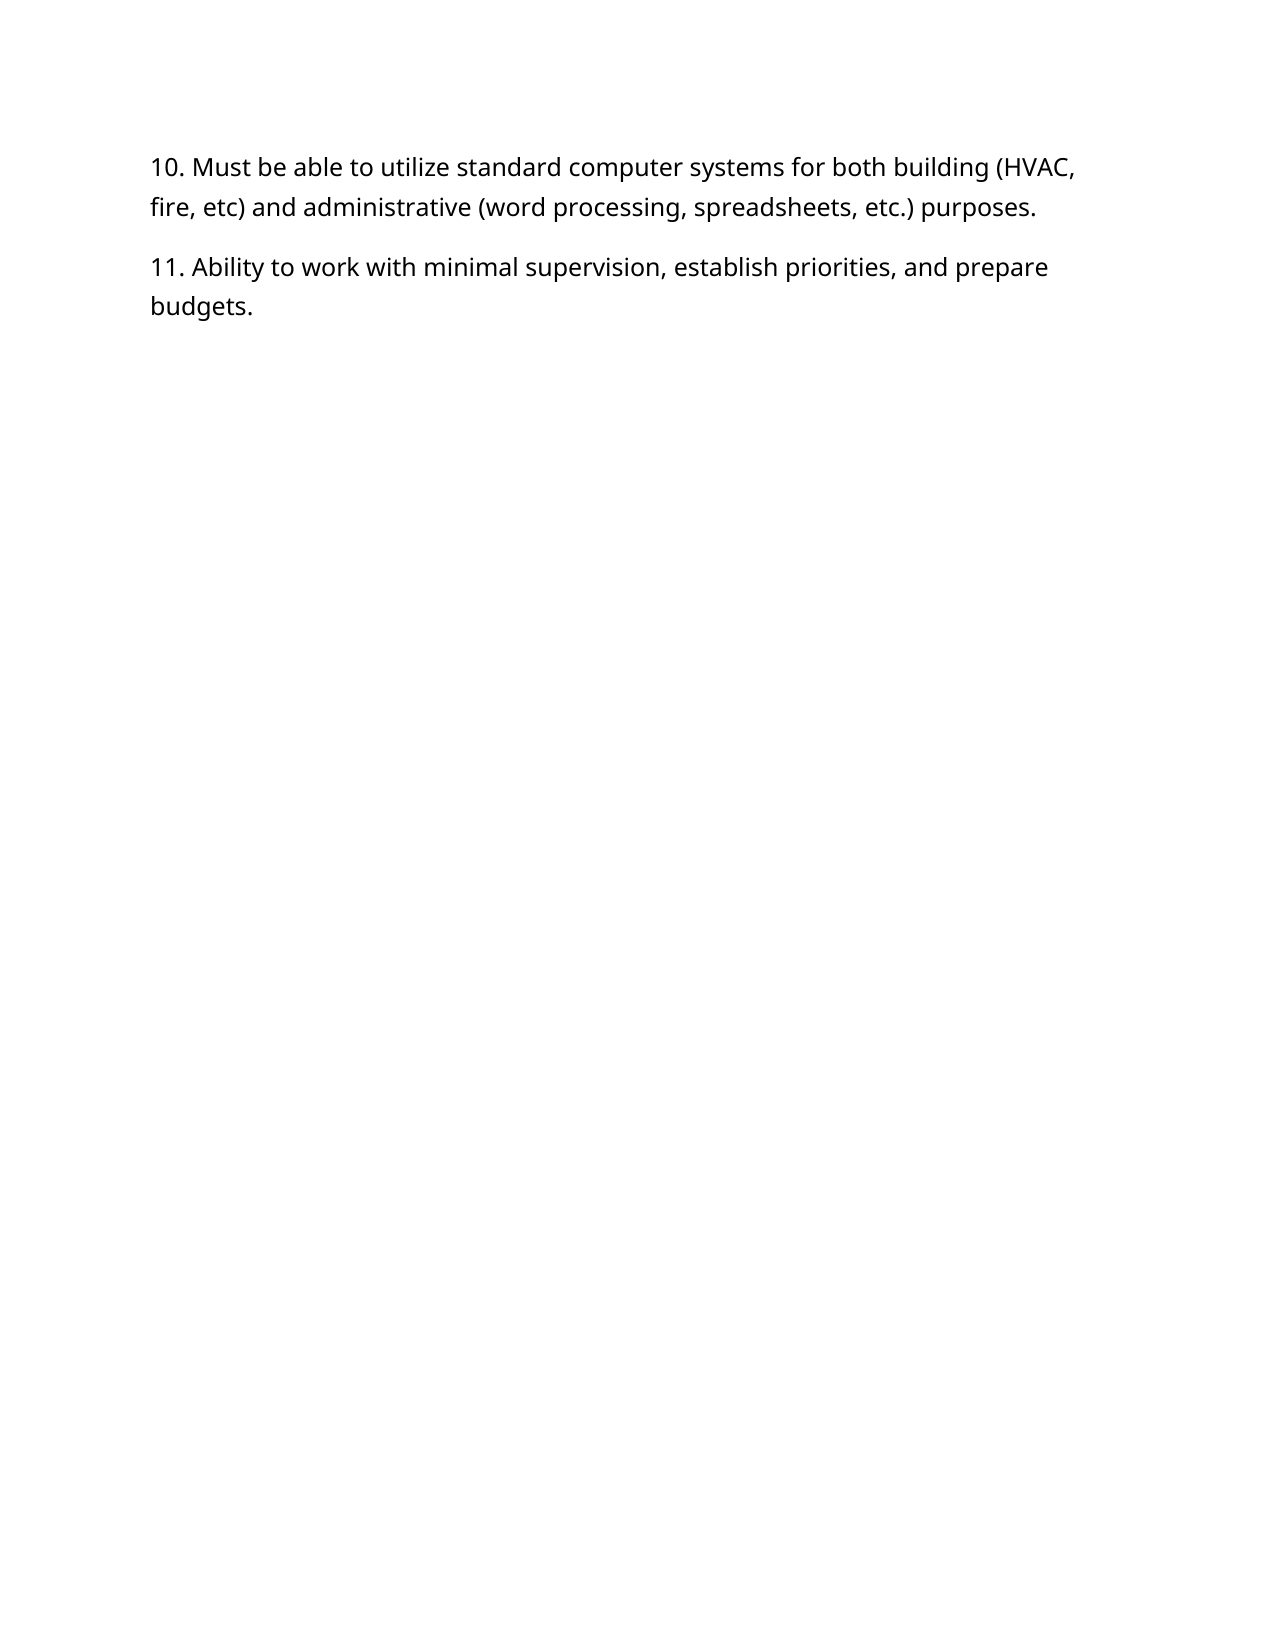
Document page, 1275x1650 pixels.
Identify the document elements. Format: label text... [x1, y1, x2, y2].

text 10. Must be able to utilize standard computer systems for both building (HVAC, fire, etc) and administrative (word processing, spreadsheets, etc.) purposes. [150, 150, 1125, 223]
text 11. Ability to work with minimal supervision, establish priorities, and prepare budgets. [150, 249, 1125, 322]
